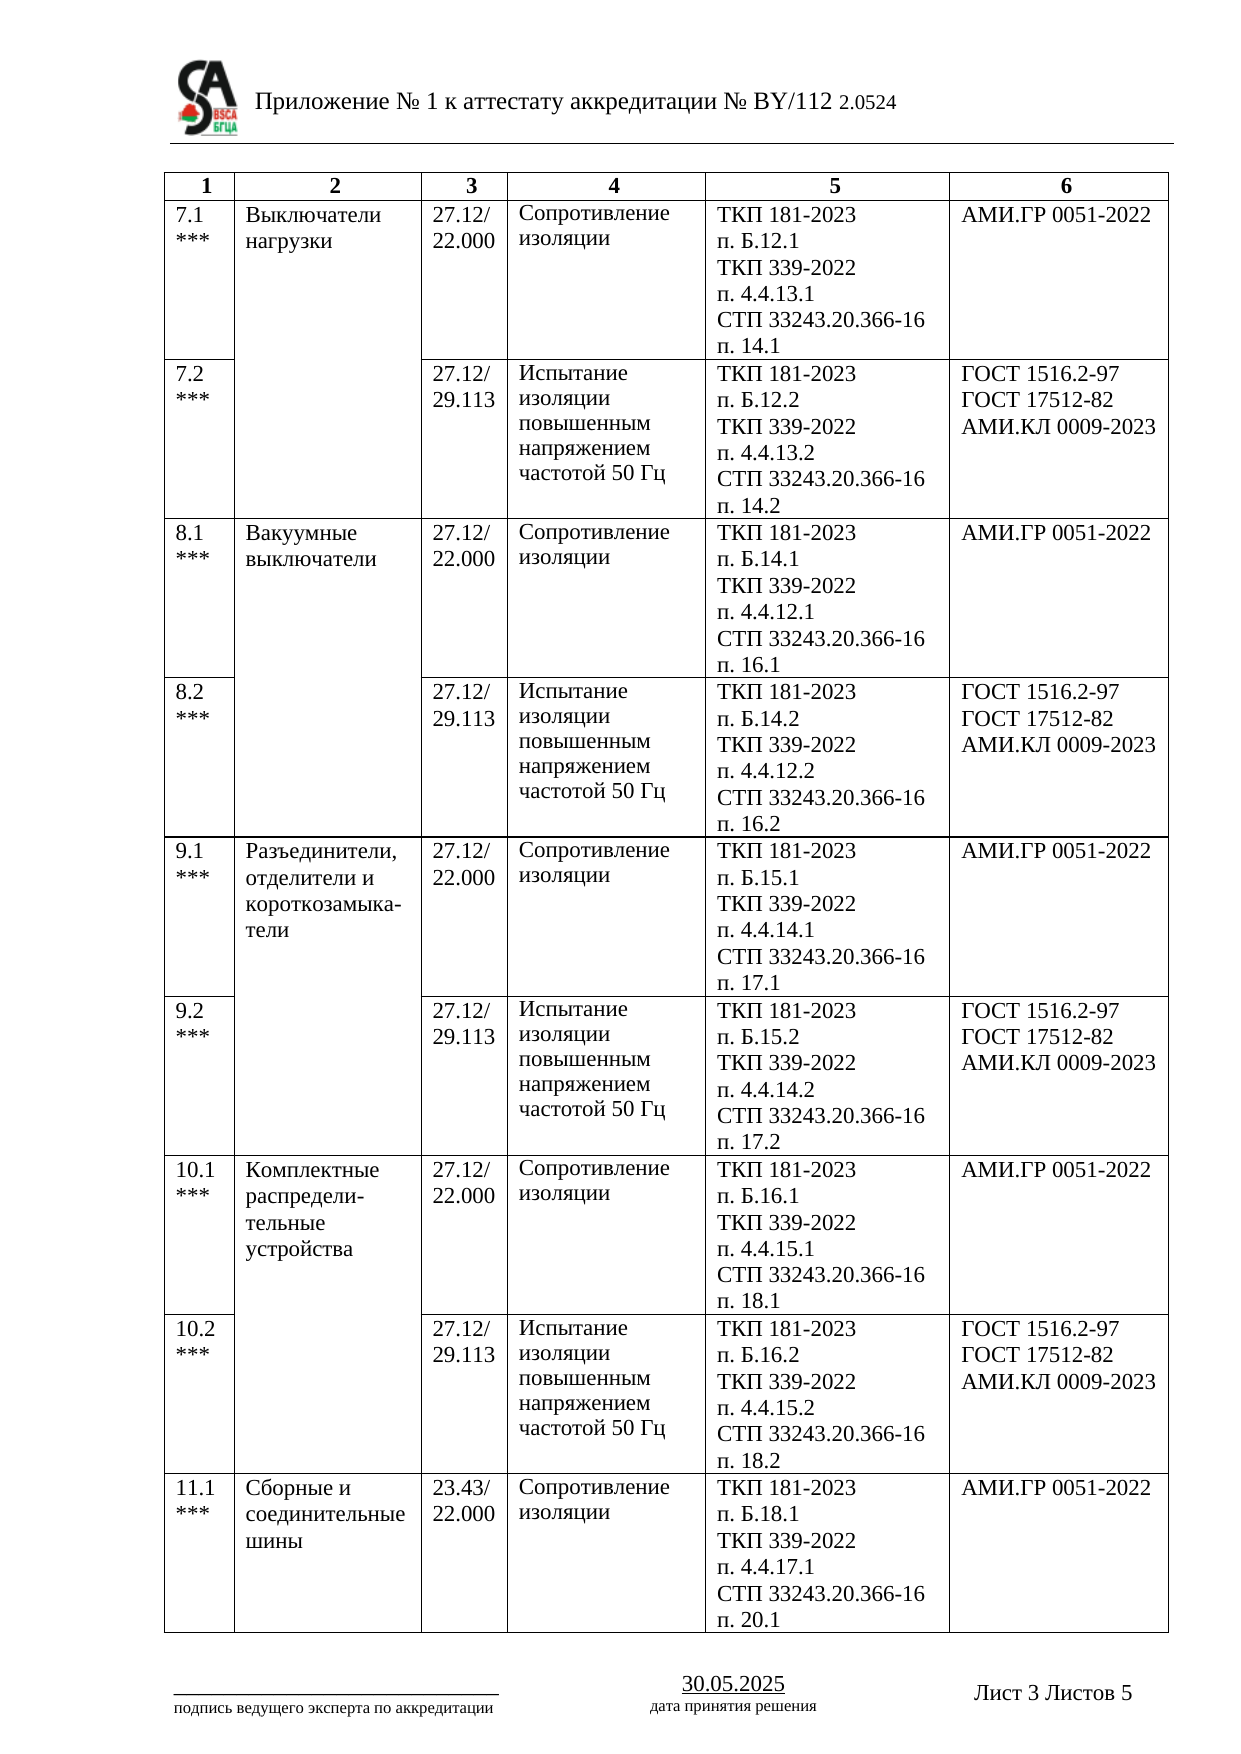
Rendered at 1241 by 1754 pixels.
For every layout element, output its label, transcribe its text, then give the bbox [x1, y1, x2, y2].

table_cell АМИ.ГР 0051-2022 [950, 201, 1168, 359]
table_cell Разъединители, отделители и короткозамыкатели [235, 838, 421, 1155]
table_cell АМИ.ГР 0051-2022 [950, 1156, 1168, 1314]
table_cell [950, 360, 1168, 518]
table_cell ТКП 181-2023 п. Б.15.1 ТКП 339-2022 п. 4.4.14.1 СТП 33243.20.366-16 п. 17.1 [706, 838, 949, 996]
table_cell Сопротивление изоляции [508, 201, 705, 359]
table_cell ГОСТ 1516.2-97 ГОСТ 17512-82 АМИ.КЛ 0009-2023 [950, 1315, 1168, 1473]
table_header 3 [422, 173, 507, 200]
table_cell Комплектные распределительные устройства [235, 1156, 421, 1473]
table_cell АМИ.ГР 0051-2022 [950, 519, 1168, 677]
table_cell ТКП 181-2023 п. Б.15.2 ТКП 339-2022 п. 4.4.14.2 СТП 33243.20.366-16 п. 17.2 [706, 997, 949, 1155]
table_cell 8.1 *** [165, 519, 234, 677]
table_cell ГОСТ 1516.2-97 ГОСТ 17512-82 АМИ.КЛ 0009-2023 [950, 997, 1168, 1155]
table_cell 27.12/ 22.000 [422, 838, 507, 996]
table_header 4 [508, 173, 705, 200]
table_cell 27.12/ 22.000 [422, 201, 507, 359]
table_cell 23.43/ 22.000 [422, 1474, 507, 1632]
table_cell Сопротивление изоляции [508, 1156, 705, 1314]
table_cell 9.1 *** [165, 838, 234, 996]
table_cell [508, 360, 705, 518]
table_cell 11.1 *** [165, 1474, 234, 1632]
table_cell 8.2 *** [165, 678, 234, 836]
table_cell 10.2 *** [165, 1315, 234, 1473]
table_cell ТКП 181-2023 п. Б.14.2 ТКП 339-2022 п. 4.4.12.2 СТП 33243.20.366-16 п. 16.2 [706, 678, 949, 836]
table_cell ГОСТ 1516.2-97 ГОСТ 17512-82 АМИ.КЛ 0009-2023 [950, 678, 1168, 836]
table_cell АМИ.ГР 0051-2022 [950, 838, 1168, 996]
table_cell Вакуумные выключатели [235, 519, 421, 836]
table_cell 27.12/ 29.113 [422, 678, 507, 836]
table_cell Сопротивление изоляции [508, 838, 705, 996]
table_header 6 [950, 173, 1168, 200]
table_cell 27.12/ 22.000 [422, 519, 507, 677]
table_cell ТКП 181-2023 п. Б.16.1 ТКП 339-2022 п. 4.4.15.1 СТП 33243.20.366-16 п. 18.1 [706, 1156, 949, 1314]
table_cell ТКП 181-2023 п. Б.12.2 ТКП 339-2022 п. 4.4.13.2 СТП 33243.20.366-16 п. 14.2 [706, 360, 949, 518]
picture [177, 59, 239, 136]
table_cell Выключатели нагрузки [235, 201, 421, 518]
table_cell 7.2 *** [165, 360, 234, 518]
table_cell Испытание изоляции повышенным напряжением частотой 50 Гц [508, 678, 705, 836]
table_cell ТКП 181-2023 п. Б.18.1 ТКП 339-2022 п. 4.4.17.1 СТП 33243.20.366-16 п. 20.1 [706, 1474, 949, 1632]
table_header 2 [235, 173, 421, 200]
table_cell АМИ.ГР 0051-2022 [950, 1474, 1168, 1632]
table_cell Испытание изоляции повышенным напряжением частотой 50 Гц [508, 1315, 705, 1473]
table_header 5 [706, 173, 949, 200]
table_cell ТКП 181-2023 п. Б.16.2 ТКП 339-2022 п. 4.4.15.2 СТП 33243.20.366-16 п. 18.2 [706, 1315, 949, 1473]
table_cell Сопротивление изоляции [508, 1474, 705, 1632]
table_cell 10.1 *** [165, 1156, 234, 1314]
table_cell ТКП 181-2023 п. Б.12.1 ТКП 339-2022 п. 4.4.13.1 СТП 33243.20.366-16 п. 14.1 [706, 201, 949, 359]
table_cell 7.1 *** [165, 201, 234, 359]
table_cell 9.2 *** [165, 997, 234, 1155]
table_cell 27.12/ 29.113 [422, 997, 507, 1155]
table_cell 27.12/ 29.113 [422, 1315, 507, 1473]
table_header 1 [165, 173, 234, 200]
table_cell 27.12/ 22.000 [422, 1156, 507, 1314]
table_cell 27.12/ 29.113 [422, 360, 507, 518]
table_cell Сопротивление изоляции [508, 519, 705, 677]
table_cell Испытание изоляции повышенным напряжением частотой 50 Гц [508, 997, 705, 1155]
table_cell Сборные и соединительные шины [235, 1474, 421, 1632]
table_cell ТКП 181-2023 п. Б.14.1 ТКП 339-2022 п. 4.4.12.1 СТП 33243.20.366-16 п. 16.1 [706, 519, 949, 677]
